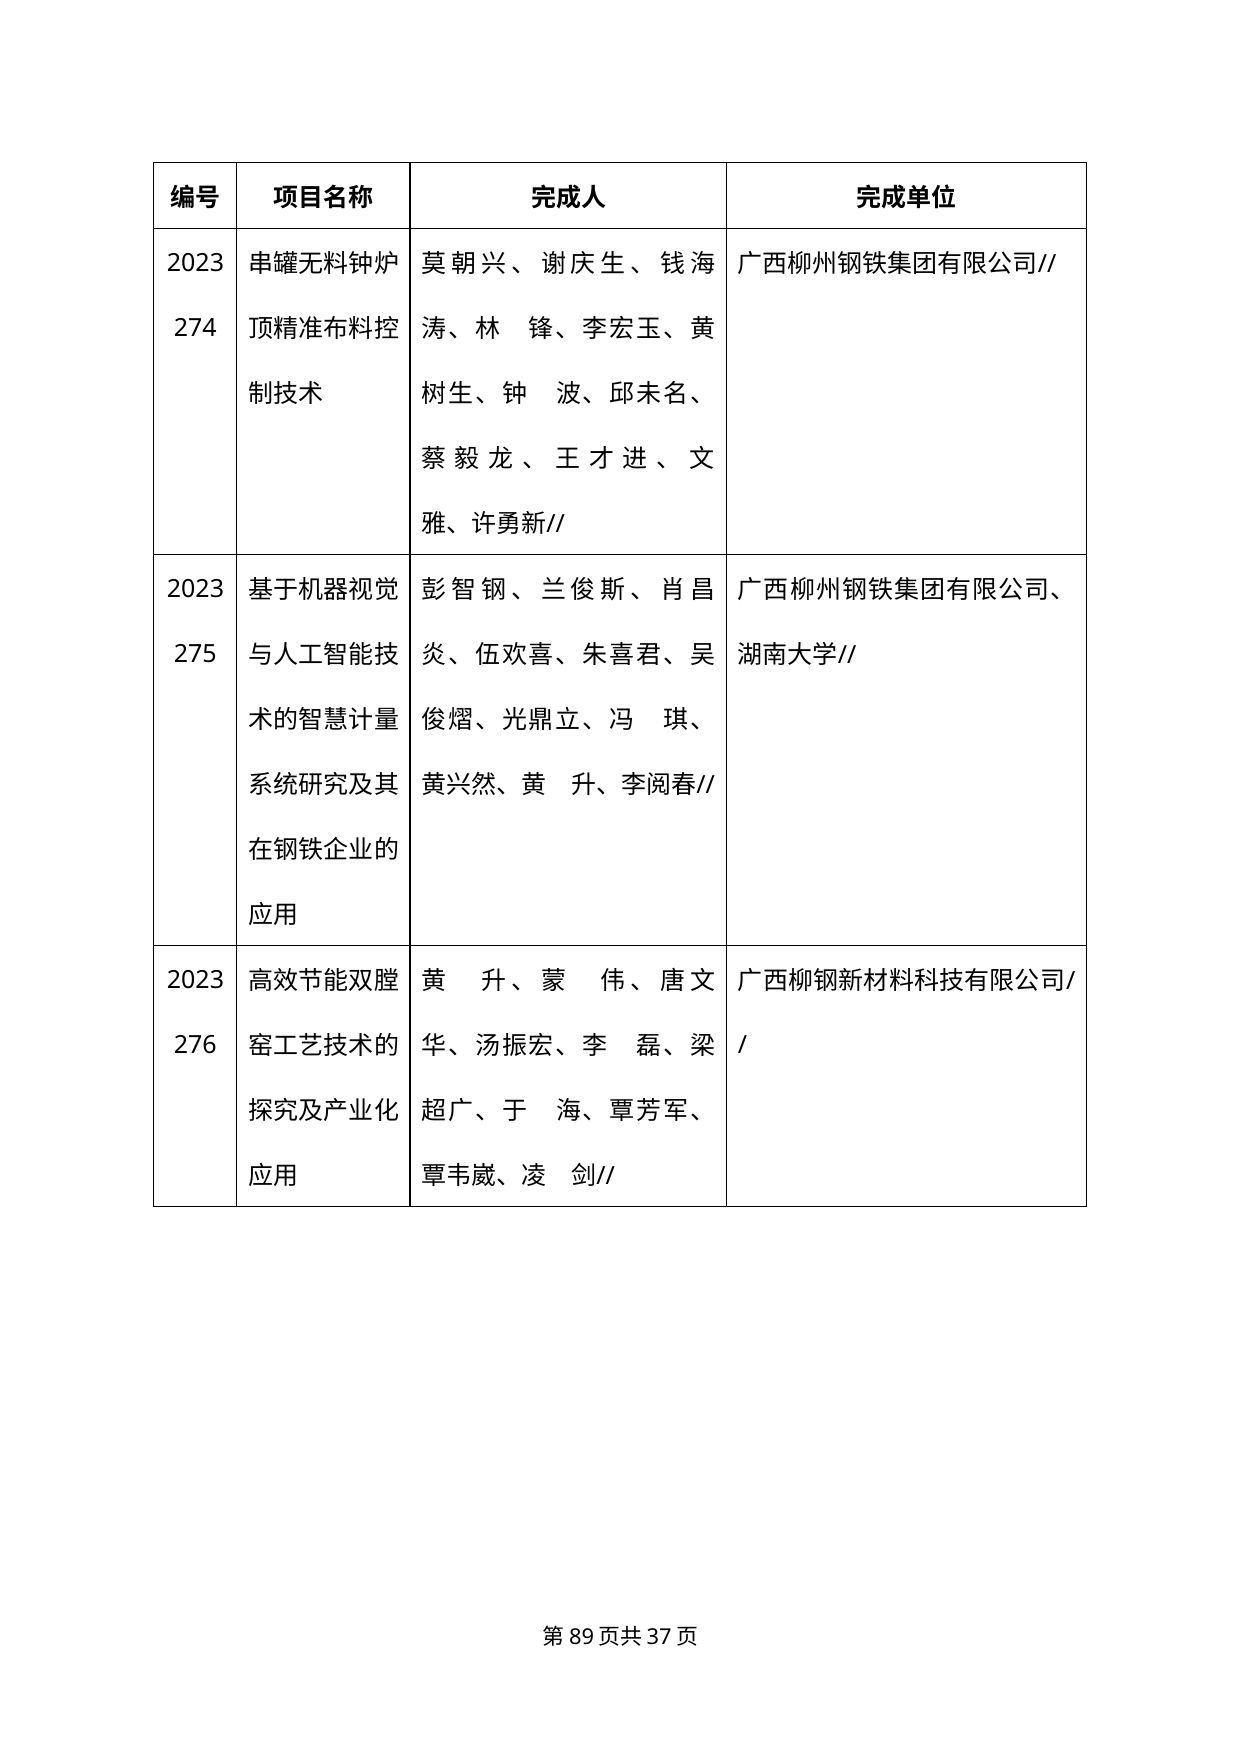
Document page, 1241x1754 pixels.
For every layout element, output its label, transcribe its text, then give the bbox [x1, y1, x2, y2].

table_cell 2023274 [154, 229, 236, 554]
table_cell 广西柳钢新材料科技有限公司// [727, 946, 1086, 1206]
table_cell 高效节能双膛窑工艺技术的探究及产业化应用 [237, 946, 409, 1206]
table_cell 莫朝兴、谢庆生、钱海涛、林 锋、李宏玉、黄树生、钟 波、邱未名、蔡毅龙、王才进、文 雅、许勇新// [411, 229, 726, 554]
table_cell 广西柳州钢铁集团有限公司、湖南大学// [727, 555, 1086, 945]
table_cell 串罐无料钟炉顶精准布料控制技术 [237, 229, 409, 554]
table_header 编号 [154, 163, 236, 228]
table_cell 2023275 [154, 555, 236, 945]
table_header 完成人 [411, 163, 726, 228]
table_header 项目名称 [237, 163, 409, 228]
table_header 完成单位 [727, 163, 1086, 228]
table_cell 基于机器视觉与人工智能技术的智慧计量系统研究及其在钢铁企业的应用 [237, 555, 409, 945]
table_cell 彭智钢、兰俊斯、肖昌炎、伍欢喜、朱喜君、吴俊熠、光鼎立、冯 琪、黄兴然、黄 升、李阅春// [411, 555, 726, 945]
table_cell 2023276 [154, 946, 236, 1206]
table_cell 黄 升、蒙 伟、唐文华、汤振宏、李 磊、梁超广、于 海、覃芳军、覃韦崴、凌 剑// [411, 946, 726, 1206]
table_cell 广西柳州钢铁集团有限公司// [727, 229, 1086, 554]
